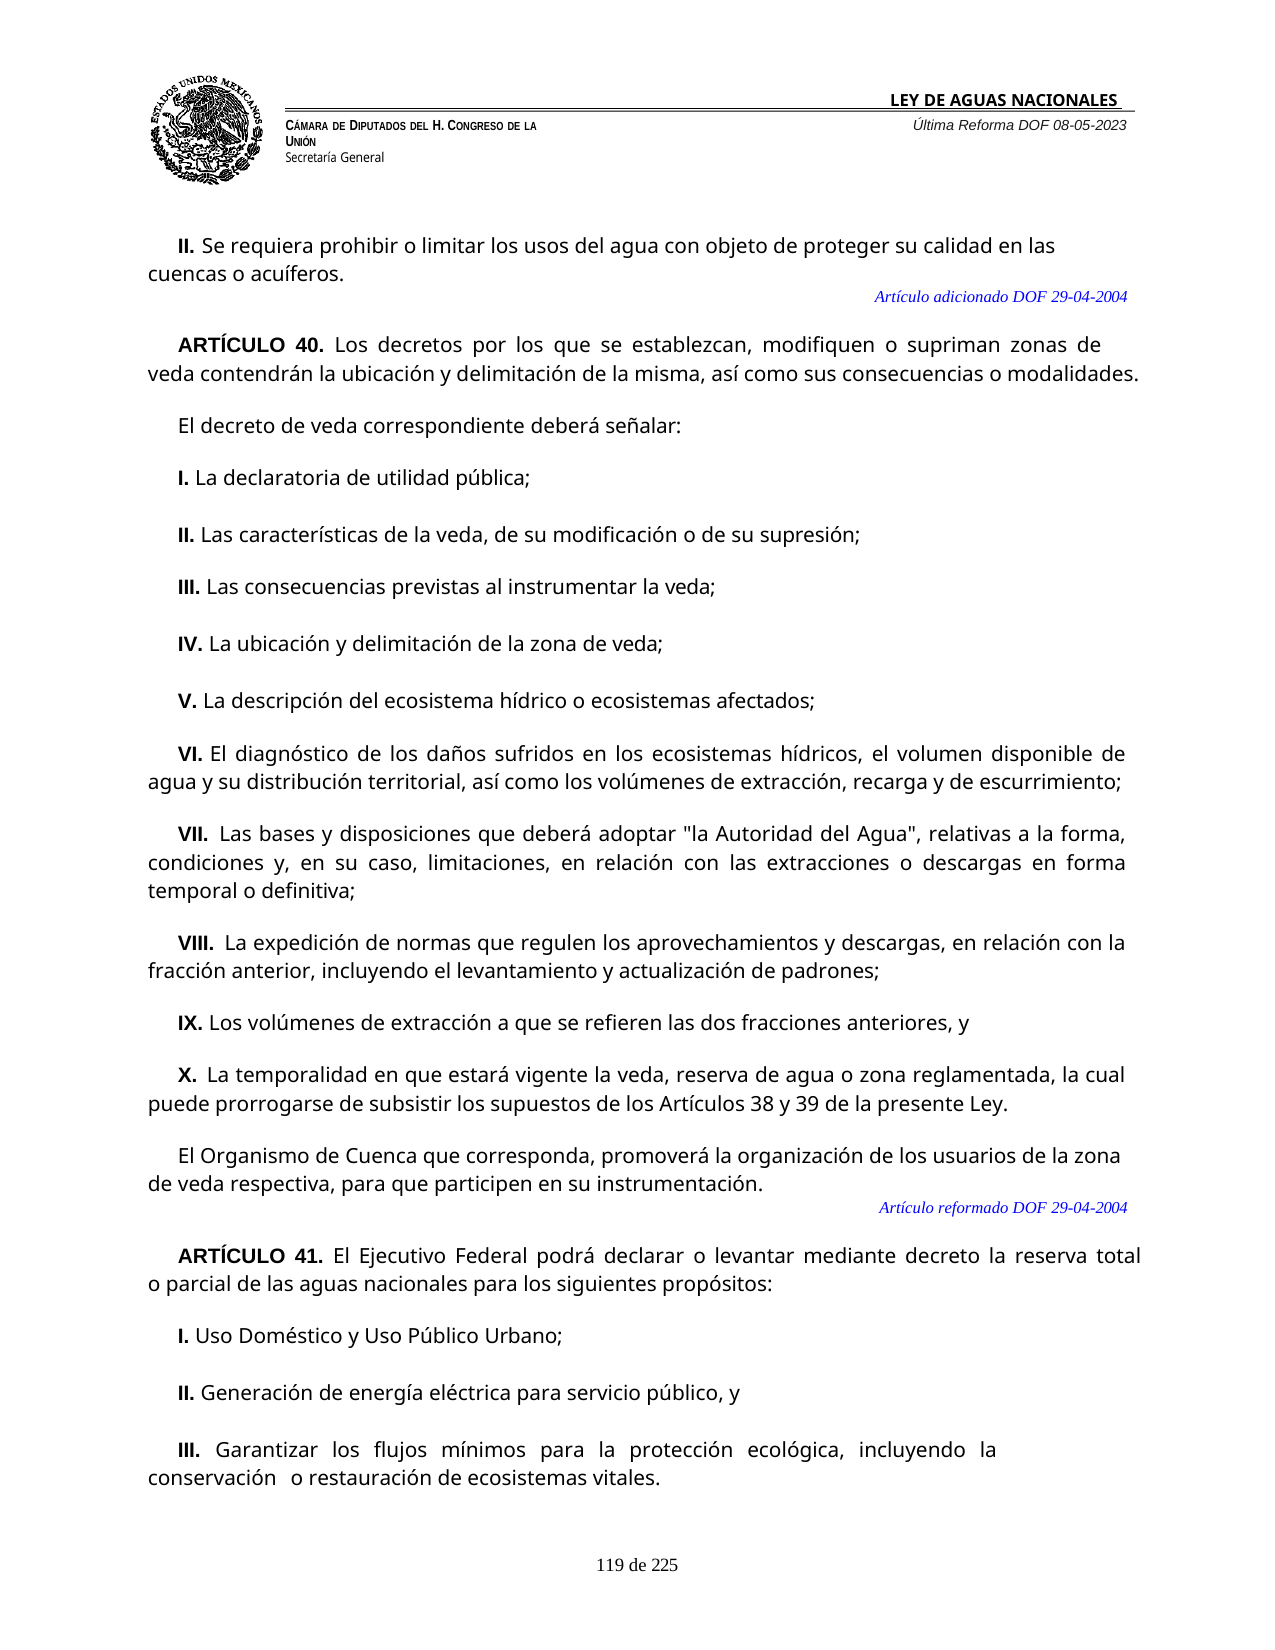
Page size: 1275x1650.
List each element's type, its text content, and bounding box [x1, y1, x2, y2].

list La ubicación y delimitación de la zona de veda; [178, 629, 1142, 658]
list Los volúmenes de extracción a que se refieren las dos fracciones anteriores, y [178, 1008, 1142, 1037]
list La temporalidad en que estará vigente la veda, reserva de agua o zona reglamentada, la cual puede prorrogarse de subsistir los supuestos de los Artículos 38 y 39 de la presente Ley. [148, 1060, 1127, 1117]
text El Organismo de Cuenca que corresponda, promoverá la organización de los usuarios de la zona de veda respectiva, para que participen en su instrumentación. [148, 1141, 1142, 1198]
list Uso Doméstico y Uso Público Urbano; [178, 1321, 1142, 1349]
text ARTÍCULO 41. El Ejecutivo Federal podrá declarar o levantar mediante decreto la reserva total o parcial de las aguas nacionales para los siguientes propósitos: [148, 1241, 1142, 1298]
list La expedición de normas que regulen los aprovechamientos y descargas, en relación con la fracción anterior, incluyendo el levantamiento y actualización de padrones; [148, 928, 1127, 984]
list Las consecuencias previstas al instrumentar la veda; [178, 572, 1142, 601]
list El diagnóstico de los daños sufridos en los ecosistemas hídricos, el volumen disponible de agua y su distribución territorial, así como los volúmenes de extracción, recarga y de escurrimiento; [148, 739, 1127, 796]
text El decreto de veda correspondiente deberá señalar: [178, 411, 1142, 440]
list Las bases y disposiciones que deberá adoptar "la Autoridad del Agua", relativas a la forma, condiciones y, en su caso, limitaciones, en relación con las extracciones o descargas en forma temporal o definitiva; [148, 819, 1127, 904]
list Se requiera prohibir o limitar los usos del agua con objeto de proteger su calidad en las cuencas o acuíferos. [148, 231, 1126, 288]
text Artículo reformado DOF 29-04-2004 [135, 1198, 1128, 1217]
picture [150, 75, 263, 185]
list Garantizar los flujos mínimos para la protección ecológica, incluyendo la conservación o restauración de ecosistemas vitales. [148, 1435, 1127, 1492]
text ARTÍCULO 40. Los decretos por los que se establezcan, modifiquen o supriman zonas de veda contendrán la ubicación y delimitación de la misma, así como sus consecuencias o modalidades. [148, 331, 1142, 387]
list La descripción del ecosistema hídrico o ecosistemas afectados; [178, 686, 1142, 715]
text Artículo adicionado DOF 29-04-2004 [135, 288, 1128, 306]
list Las características de la veda, de su modificación o de su supresión; [178, 520, 1142, 549]
list Generación de energía eléctrica para servicio público, y [178, 1378, 1142, 1407]
list La declaratoria de utilidad pública; [178, 463, 1142, 492]
